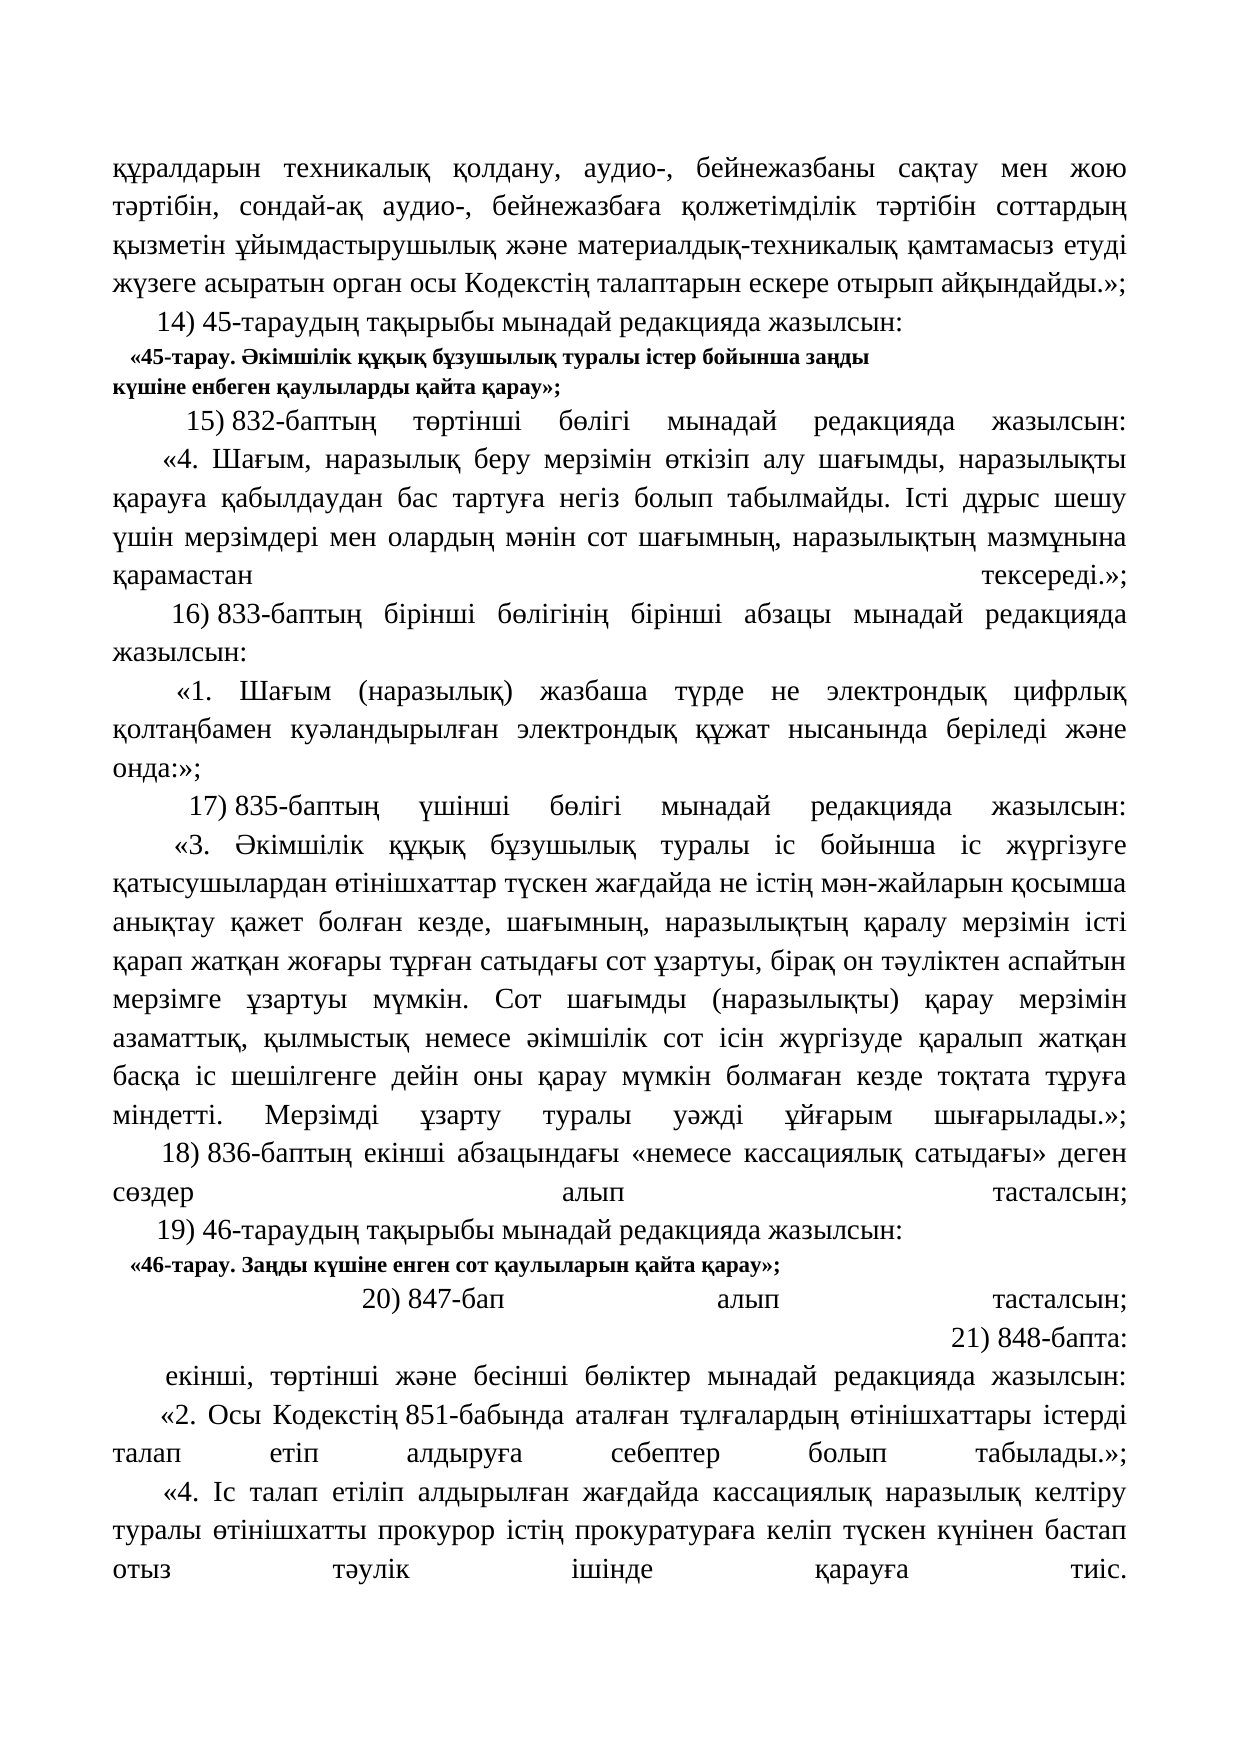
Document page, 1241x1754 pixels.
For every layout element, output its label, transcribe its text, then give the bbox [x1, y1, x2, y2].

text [112, 150, 1128, 338]
text «45-тарау. Әкімшілік құқық бұзушылық туралы істер бойынша заңды күшіне енбеген қаулыларды қайта қарау»; [112, 343, 1128, 399]
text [112, 1281, 1128, 1584]
text «46-тарау. Заңды күшіне енген сот қаулыларын қайта қарау»; [112, 1251, 1128, 1277]
text 15) 832-баптың төртінші бөлігі мынадай редакцияда жазылсын: «4. Шағым, наразылық беру мерзімін өткізіп алу шағымды, наразылықты қарауға қабылдаудан бас тартуға негіз болып табылмайды. Істі дұрыс шешу үшін мерзімдері мен олардың мәнін сот шағымның, наразылықтың мазмұнына қарамастан тексереді.»; 16) 833-баптың бірінші бөлігінің бірінші абзацы мынадай редакцияда жазылсын: «1. Шағым (наразылық) жазбаша түрде не электрондық цифрлық қолтаңбамен куәландырылған электрондық құжат нысанында берiледi және онда:»; 17) 835-баптың үшінші бөлігі мынадай редакцияда жазылсын: «3. Әкiмшiлiк құқық бұзушылық туралы іс бойынша iс жүргiзуге қатысушылардан өтiнiшхаттар түскен жағдайда не iстiң мән-жайларын қосымша анықтау қажет болған кезде, шағымның, наразылықтың қаралу мерзiмiн iстi қарап жатқан жоғары тұрған сатыдағы сот ұзартуы, бірақ он тәуліктен аспайтын мерзімге ұзартуы мүмкiн. Сот шағымды (наразылықты) қарау мерзімін азаматтық, қылмыстық немесе әкімшілік сот ісін жүргізуде қаралып жатқан басқа іс шешілгенге дейін оны қарау мүмкін болмаған кезде тоқтата тұруға міндетті. Мерзімді ұзарту туралы уәжді ұйғарым шығарылады.»; 18) 836-баптың екінші абзацындағы «немесе кассациялық сатыдағы» деген сөздер алып тасталсын; 19) 46-тараудың тақырыбы мынадай редакцияда жазылсын: [112, 403, 1128, 1246]
